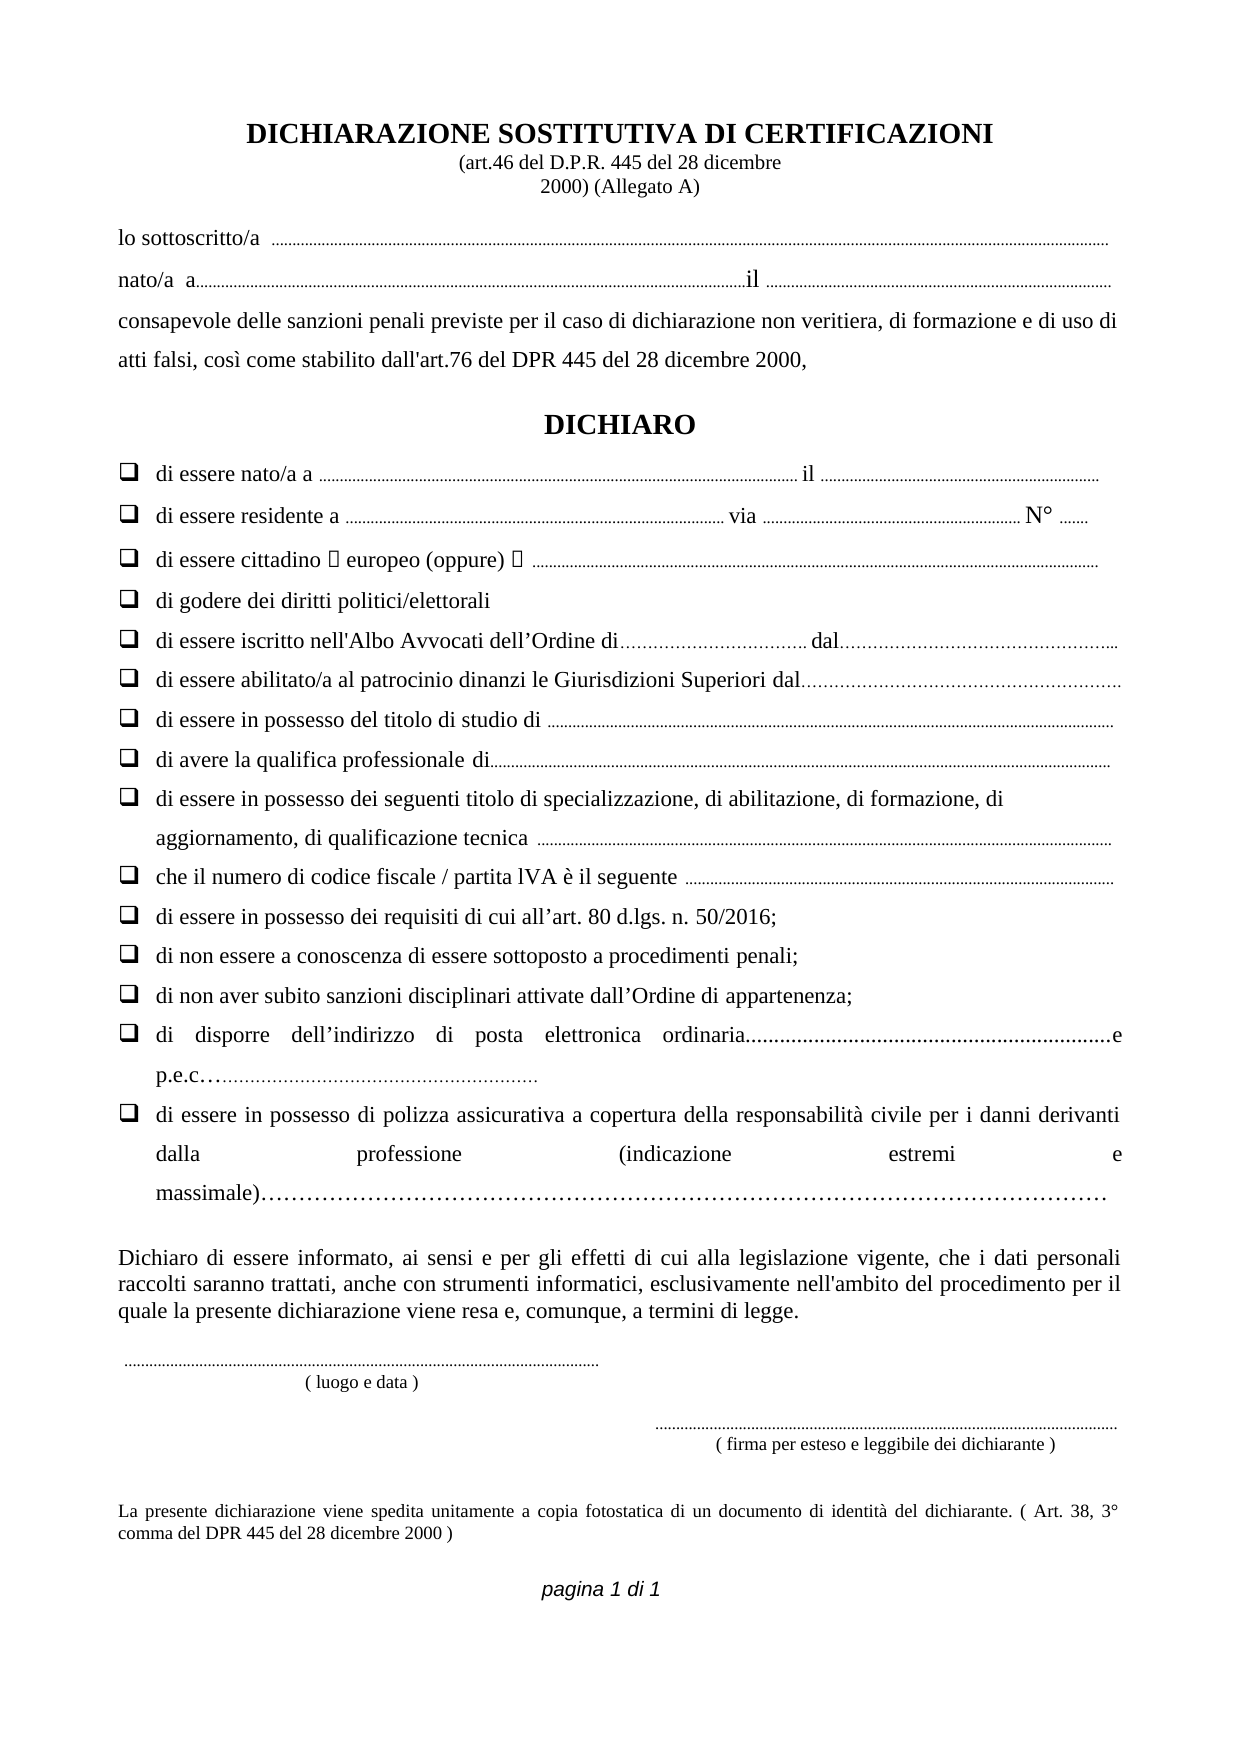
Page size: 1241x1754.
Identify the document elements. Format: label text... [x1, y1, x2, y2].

text La presente dichiarazione viene spedita unitamente a copia fotostatica di un documento di identità del dichiarante. ( Art. 38, 3° comma del DPR 445 del 28 dicembre 2000 ) [118, 1500, 1122, 1543]
subtitle DICHIARAZIONE SOSTITUTIVA DI CERTIFICAZIONI [120, 116, 1119, 149]
text ............................................................................................................... [653, 1414, 1119, 1433]
list di non essere a conoscenza di essere sottoposto a procedimenti penali; [118, 942, 1134, 969]
subtitle di essere in possesso di polizza assicurativa a copertura della responsabilità civile per i danni derivanti dalla professione (indicazione estremi e massimale)………………………………………………………………………………………………… [118, 1101, 1123, 1205]
list di avere la qualifica professionale di..................................................................................................................................................... [118, 746, 1134, 772]
list di non aver subito sanzioni disciplinari attivate dall’Ordine di appartenenza; [118, 982, 1134, 1009]
text .................................................................................................................. [122, 1350, 601, 1369]
list di essere nato/a a ................................................................................................................... il ................................................................... [118, 460, 1134, 487]
list di essere iscritto nell'Albo Avvocati dell’Ordine di……………………………. dal…………………………………………... [118, 627, 1134, 653]
text Dichiaro di essere informato, ai sensi e per gli effetti di cui alla legislazione vigente, che i dati personali raccolti saranno trattati, anche con strumenti informatici, esclusivamente nell'ambito del procedimento per il quale la presente dichiarazione viene resa e, comunque, a termini di legge. [118, 1244, 1123, 1323]
subtitle di essere in possesso dei requisiti di cui all’art. 80 d.lgs. n. 50/2016; [118, 903, 1134, 929]
subtitle (art.46 del D.P.R. 445 del 28 dicembre 2000) (Allegato A) [432, 149, 808, 198]
list di disporre dell’indirizzo di posta elettronica ordinaria e [118, 1022, 1134, 1048]
subtitle ( luogo e data ) [122, 1371, 602, 1393]
text lo sottoscritto/a ......................................................................................................................................................................................................... [118, 224, 1134, 251]
text DICHIARO [121, 407, 1119, 441]
list di essere in possesso del titolo di studio di ........................................................................................................................................ [118, 706, 1134, 733]
text consapevole delle sanzioni penali previste per il caso di dichiarazione non veritiera, di formazione e di uso di atti falsi, così come stabilito dall'art.76 del DPR 445 del 28 dicembre 2000, [118, 307, 1134, 373]
subtitle ( firma per esteso e leggibile dei dichiarante ) [652, 1433, 1119, 1455]
list che il numero di codice fiscale / partita lVA è il seguente ....................................................................................................... [118, 863, 1134, 890]
text nato/a a....................................................................................................................................il ................................................................................... [118, 264, 1134, 292]
text pagina 1 di 1 [122, 1576, 1081, 1600]
subtitle di godere dei diritti politici/elettorali [118, 587, 1134, 614]
list di essere abilitato/a al patrocinio dinanzi le Giurisdizioni Superiori dal…………………………………………………. [118, 666, 1134, 693]
list di essere in possesso dei seguenti titolo di specializzazione, di abilitazione, di formazione, di aggiornamento, di qualificazione tecnica .......................................................................................................................................... [118, 785, 1122, 850]
list di essere cittadino  europeo (oppure)  ........................................................................................................................................ [118, 543, 1134, 574]
text p.e.c…………………………………………………… [156, 1061, 1134, 1088]
list di essere residente a ........................................................................................... via .............................................................. N° ....... [118, 500, 1134, 528]
